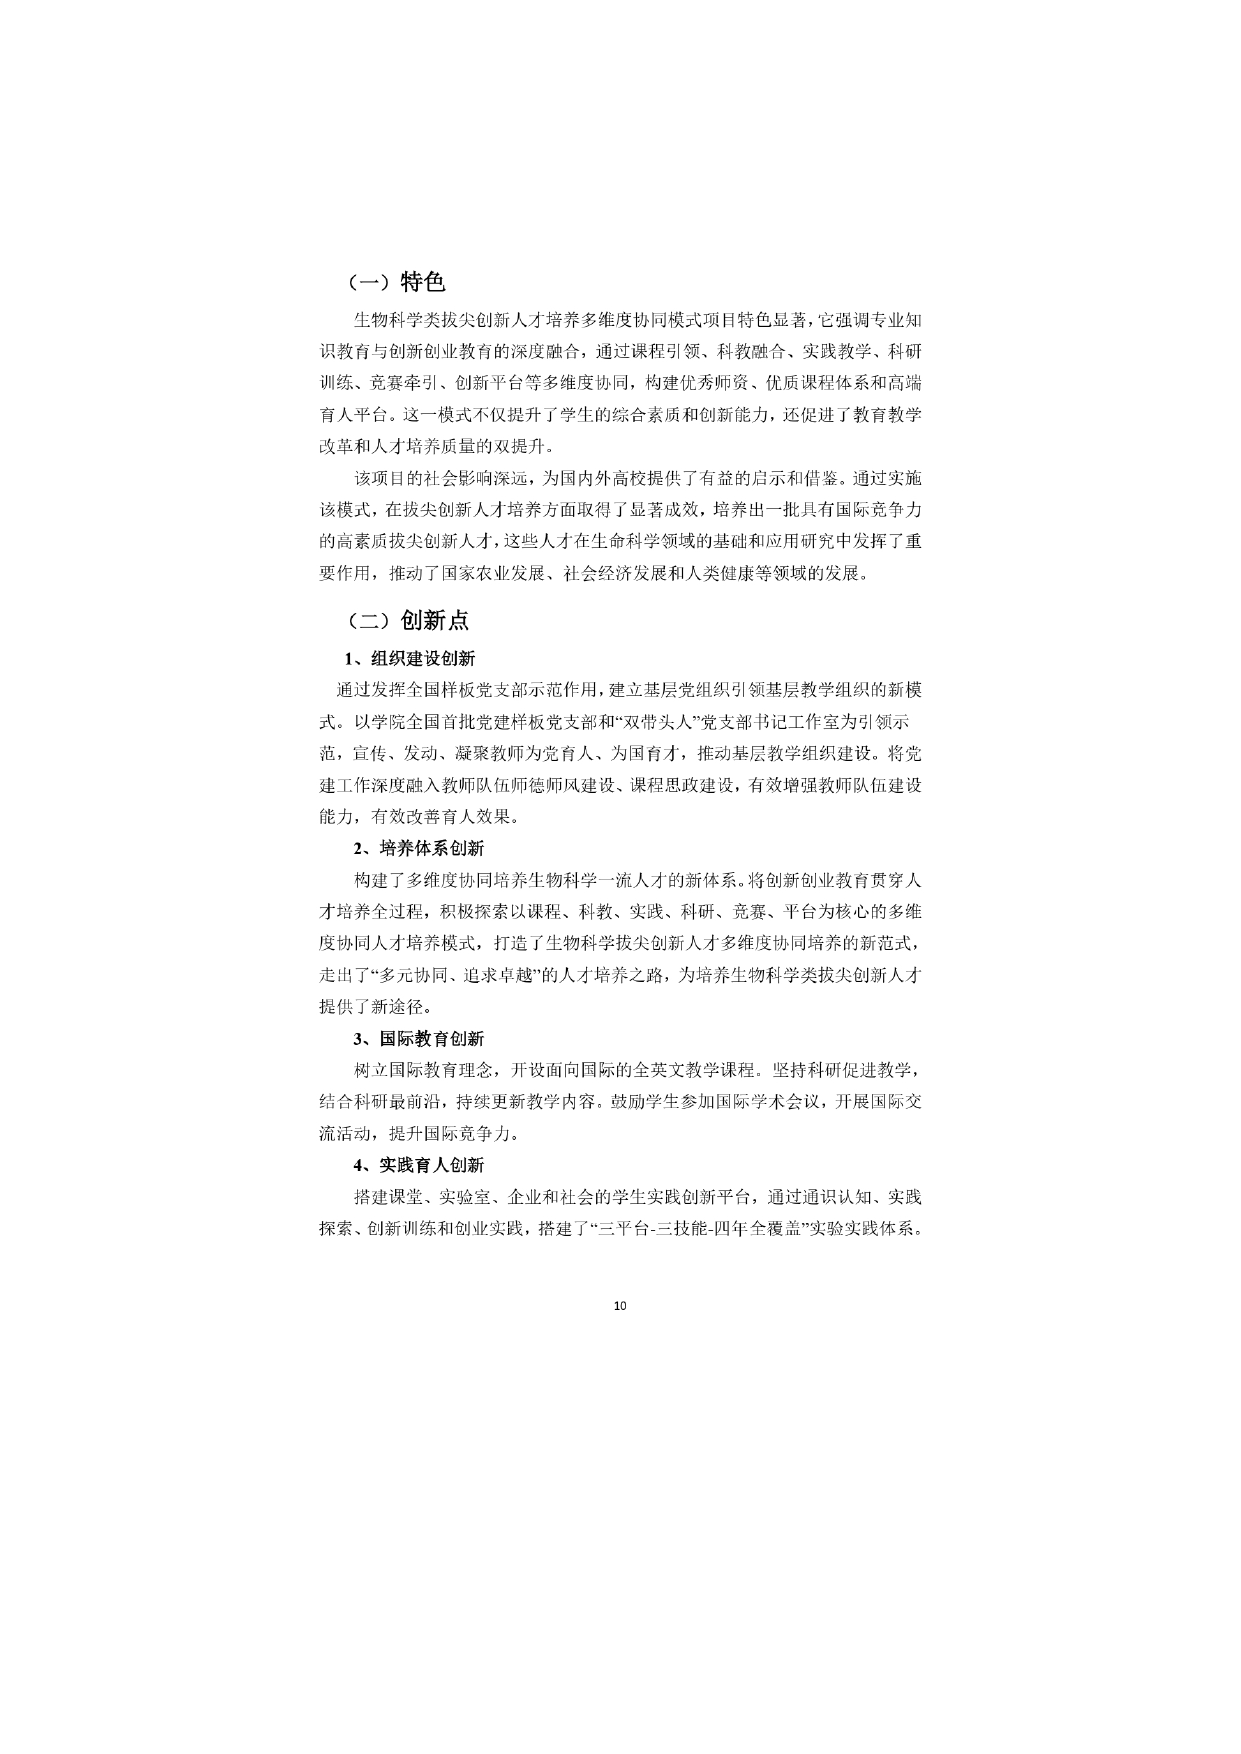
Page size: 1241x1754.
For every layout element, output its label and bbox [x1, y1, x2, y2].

picture [187, 162, 1053, 1385]
